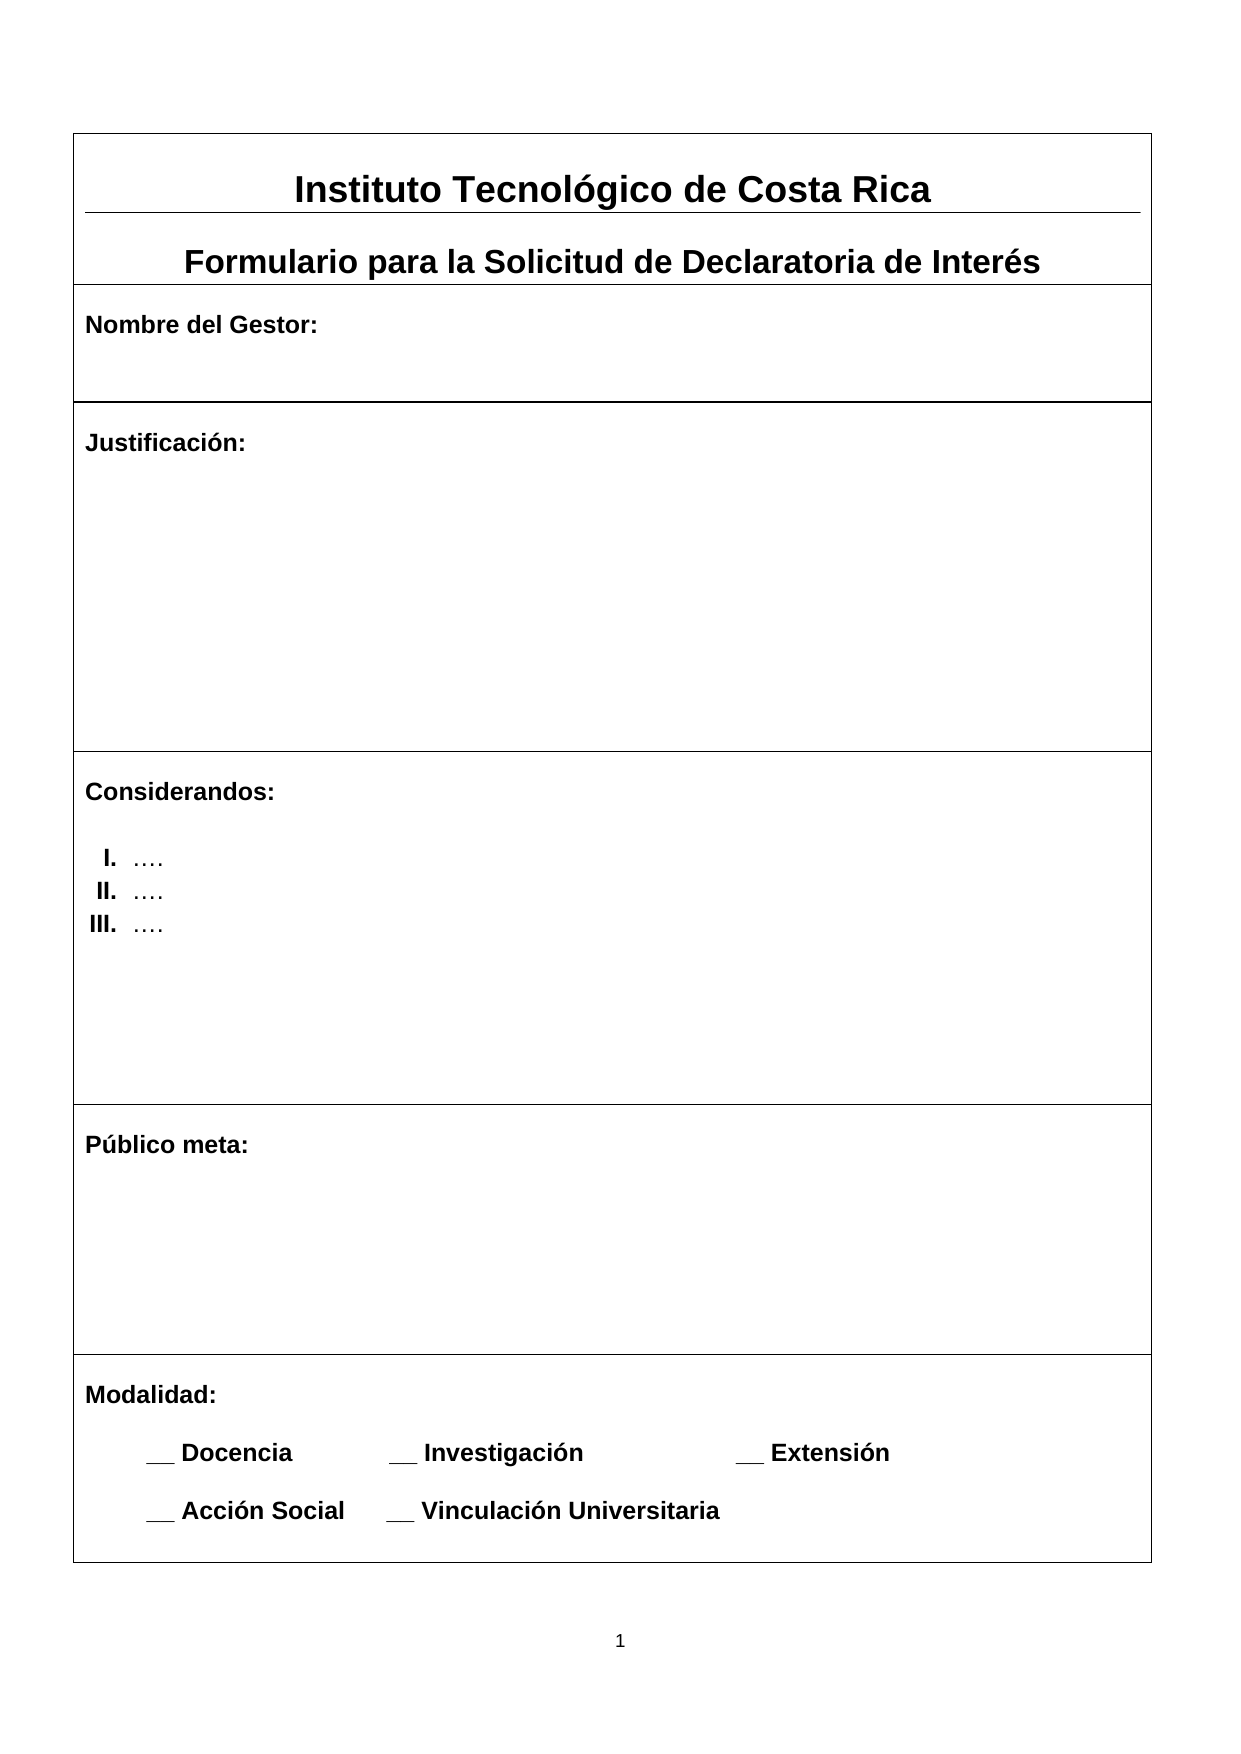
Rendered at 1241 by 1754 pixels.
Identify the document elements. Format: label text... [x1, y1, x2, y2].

table_header Instituto Tecnológico de Costa Rica Formulario para la Solicitud de Declaratoria de Interés [74, 134, 1151, 284]
table_cell Público meta: [74, 1105, 1151, 1354]
table_cell Nombre del Gestor: [74, 285, 1151, 401]
table_cell Considerandos: …. …. …. [74, 752, 1151, 1104]
table_cell Modalidad: __ Docencia __ Investigación __ Extensión __ Acción Social __ Vinculación Universitaria [74, 1355, 1151, 1562]
table_cell Justificación: [74, 403, 1151, 751]
